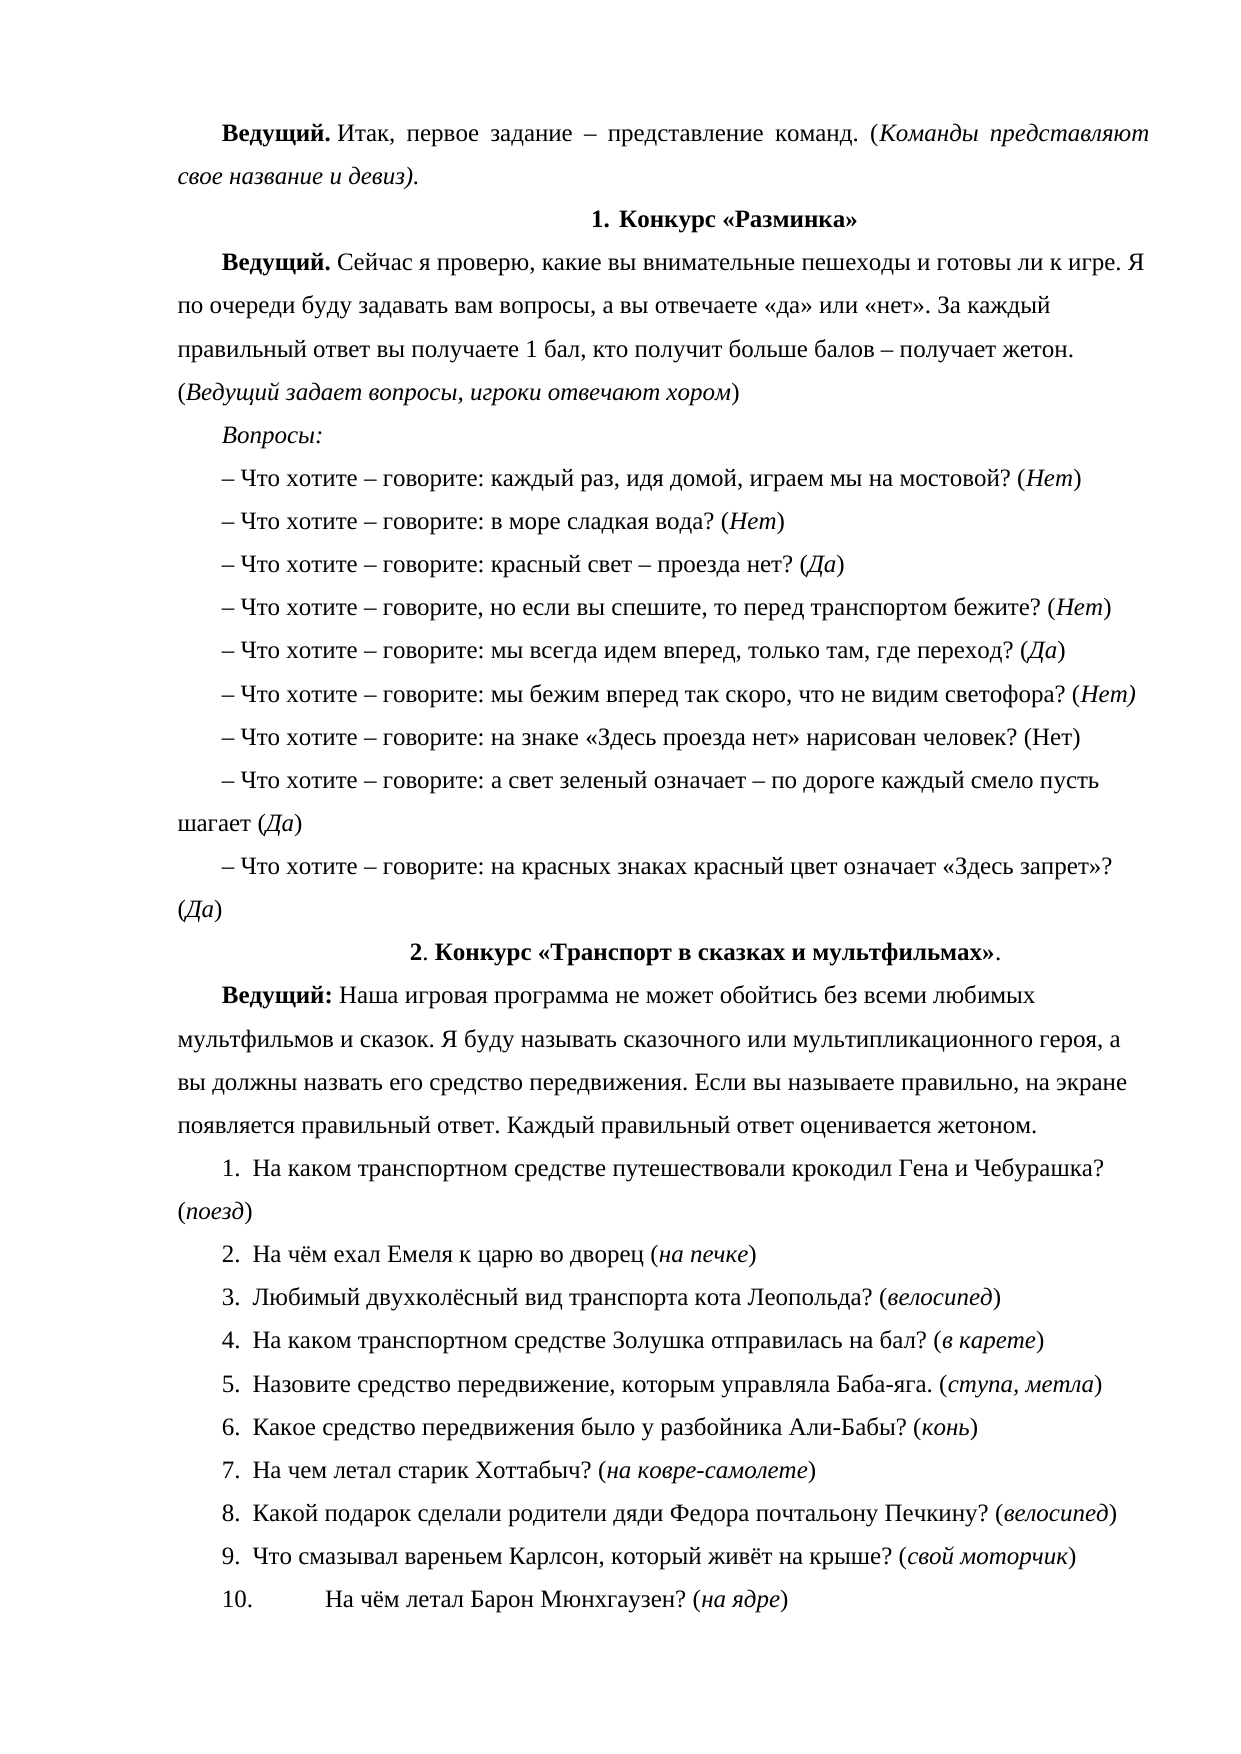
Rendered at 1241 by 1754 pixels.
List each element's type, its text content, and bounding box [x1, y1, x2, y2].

text – Что хотите – говорите: а свет зеленый означает – по дороге каждый смело пусть шагает (Да) [177, 765, 1152, 837]
list Какое средство передвижения было у разбойника Али-Бабы? (конь) [177, 1412, 1152, 1441]
text – Что хотите – говорите: красный свет – проезда нет? (Да) [177, 549, 1152, 578]
text Ведущий. Сейчас я проверю, какие вы внимательные пешеходы и готовы ли к игре. Я по очереди буду задавать вам вопросы, а вы отвечаете «да» или «нет». За каждый правильный ответ вы получаете 1 бал, кто получит больше балов – получает жетон. (Ведущий задает вопросы, игроки отвечают хором) [177, 247, 1152, 406]
list Любимый двухколёсный вид транспорта кота Леопольда? (велосипед) [177, 1282, 1152, 1311]
list Назовите средство передвижение, которым управляла Баба-яга. (ступа, метла) [177, 1369, 1152, 1397]
list На чём ехал Емеля к царю во дворец (на печке) [177, 1239, 1152, 1268]
list На каком транспортном средстве путешествовали крокодил Гена и Чебурашка? (поезд) [177, 1153, 1152, 1225]
text 2. Конкурс «Транспорт в сказках и мультфильмах». [215, 937, 1152, 966]
list На каком транспортном средстве Золушка отправилась на бал? (в карете) [177, 1326, 1152, 1354]
list Конкурс «Разминка» [252, 204, 1152, 233]
text Вопросы: [177, 420, 1152, 449]
list Какой подарок сделали родители дяди Федора почтальону Печкину? (велосипед) [177, 1498, 1152, 1527]
text Ведущий. Итак, первое задание – представление команд. (Команды представляют свое название и девиз). [177, 118, 1152, 190]
text – Что хотите – говорите: в море сладкая вода? (Нет) [177, 506, 1152, 535]
text – Что хотите – говорите: на знаке «Здесь проезда нет» нарисован человек? (Нет) [177, 722, 1152, 751]
text – Что хотите – говорите, но если вы спешите, то перед транспортом бежите? (Нет) [177, 592, 1152, 621]
text Ведущий: Наша игровая программа не может обойтись без всеми любимых мультфильмов и сказок. Я буду называть сказочного или мультипликационного героя, а вы должны назвать его средство передвижения. Если вы называете правильно, на экране появляется правильный ответ. Каждый правильный ответ оценивается жетоном. [177, 981, 1152, 1139]
text – Что хотите – говорите: на красных знаках красный цвет означает «Здесь запрет»? (Да) [177, 851, 1152, 923]
text – Что хотите – говорите: мы бежим вперед так скоро, что не видим светофора? (Нет) [177, 679, 1152, 707]
text – Что хотите – говорите: каждый раз, идя домой, играем мы на мостовой? (Нет) [177, 463, 1152, 492]
list На чём летал Барон Мюнхгаузен? (на ядре) [177, 1584, 1152, 1613]
list На чем летал старик Хоттабыч? (на ковре-самолете) [177, 1455, 1152, 1484]
text – Что хотите – говорите: мы всегда идем вперед, только там, где переход? (Да) [177, 636, 1152, 664]
list Что смазывал вареньем Карлсон, который живёт на крыше? (свой моторчик) [177, 1541, 1152, 1570]
